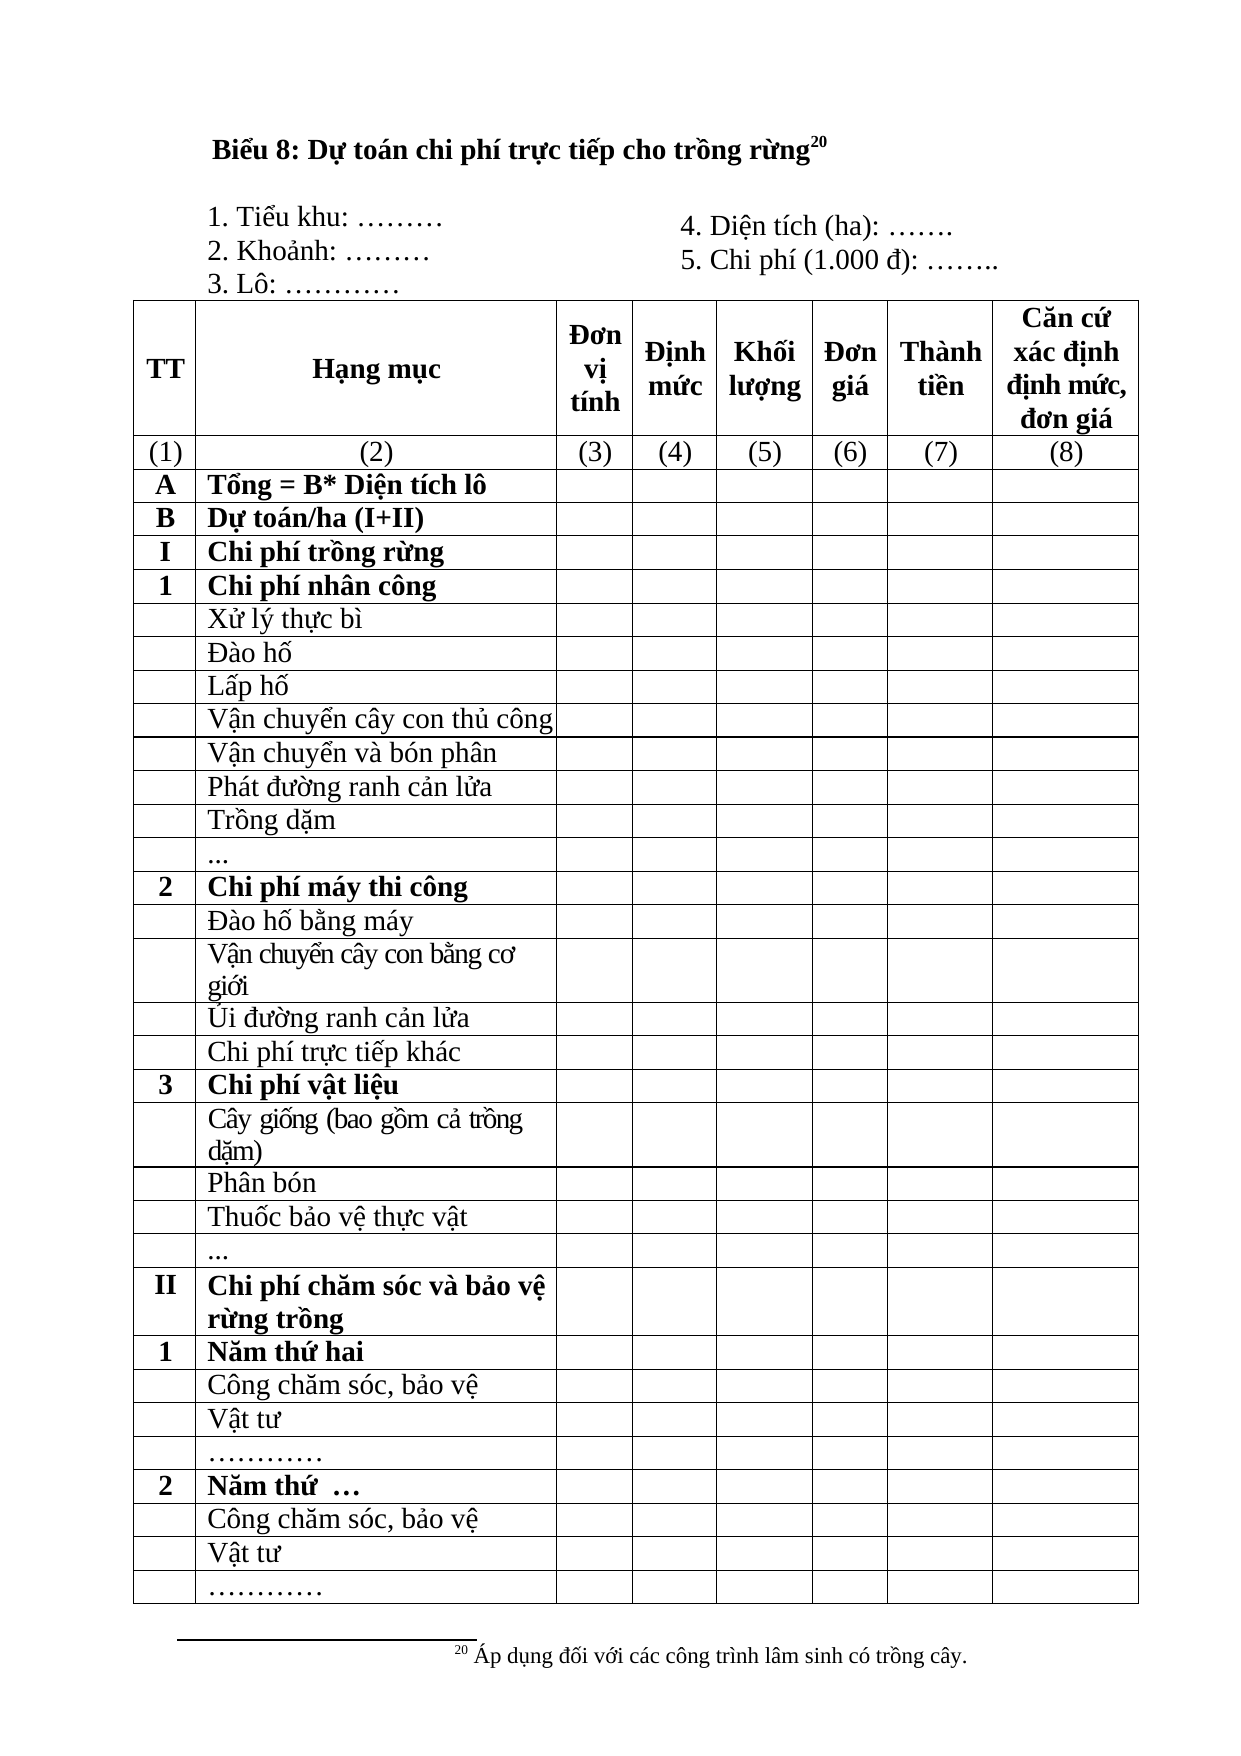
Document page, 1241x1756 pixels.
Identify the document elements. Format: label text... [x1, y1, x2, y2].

table_header Đơn vị tính [557, 301, 632, 435]
table_cell [717, 1036, 812, 1069]
table_cell [557, 838, 632, 871]
table_cell [557, 1036, 632, 1069]
table_cell [888, 536, 992, 569]
table_cell [633, 905, 716, 937]
table_cell Chi phí chăm sóc và bảo vệ rừng trồng [196, 1268, 556, 1335]
table_cell Công chăm sóc, bảo vệ [196, 1504, 556, 1536]
table_cell [813, 1437, 887, 1469]
table_cell [633, 637, 716, 669]
table_cell [717, 771, 812, 803]
table_cell [717, 1537, 812, 1570]
table_cell [633, 1234, 716, 1267]
table_cell [134, 1370, 195, 1402]
table_cell [717, 838, 812, 871]
table_cell [557, 738, 632, 770]
table_cell [813, 1571, 887, 1603]
table_cell [813, 1537, 887, 1570]
table_cell [134, 637, 195, 669]
table_cell [813, 805, 887, 837]
table_cell [888, 1571, 992, 1603]
table_cell [888, 872, 992, 904]
table_cell Vận chuyển cây con thủ công [196, 704, 556, 736]
table_cell [888, 503, 992, 535]
table_cell 1 [134, 570, 195, 602]
table_cell [888, 1168, 992, 1200]
table_cell [813, 1168, 887, 1200]
table_cell [134, 1537, 195, 1570]
table_cell [993, 1234, 1138, 1267]
table_cell [557, 1403, 632, 1436]
table_cell [888, 1003, 992, 1035]
table_cell [813, 536, 887, 569]
table_cell II [134, 1268, 195, 1335]
table_cell Tổng = B* Diện tích lô [196, 470, 556, 502]
table_cell [993, 1470, 1138, 1503]
table_cell Xử lý thực bì [196, 604, 556, 636]
table_cell [717, 872, 812, 904]
table_cell [557, 872, 632, 904]
table_cell Trồng dặm [196, 805, 556, 837]
table_cell [888, 1268, 992, 1335]
table_cell [888, 738, 992, 770]
table_cell [557, 470, 632, 502]
table_cell [633, 939, 716, 1002]
table_cell [993, 604, 1138, 636]
table_cell Vận chuyển và bón phân [196, 738, 556, 770]
table_cell [557, 704, 632, 736]
table_cell (6) [813, 436, 887, 468]
table_cell [888, 704, 992, 736]
table_cell [813, 1470, 887, 1503]
table_cell [888, 570, 992, 602]
table_cell Vật tư [196, 1537, 556, 1570]
table_cell [993, 1103, 1138, 1166]
table_cell [557, 1070, 632, 1102]
table_cell [557, 637, 632, 669]
table_cell [717, 1571, 812, 1603]
table_cell [993, 1268, 1138, 1335]
table_cell [633, 1504, 716, 1536]
table_cell Chi phí trồng rừng [196, 536, 556, 569]
table_cell [888, 1403, 992, 1436]
table_cell [134, 1437, 195, 1469]
table_cell [717, 1070, 812, 1102]
table_cell (7) [888, 436, 992, 468]
table_cell [134, 838, 195, 871]
table_cell [633, 1571, 716, 1603]
table_cell [717, 570, 812, 602]
table_cell [888, 637, 992, 669]
table_cell [993, 1437, 1138, 1469]
table_cell (8) [993, 436, 1138, 468]
table_cell [813, 604, 887, 636]
table_cell [813, 939, 887, 1002]
table_cell [888, 1201, 992, 1233]
table_header Hạng mục [196, 301, 556, 435]
table_cell [633, 1336, 716, 1369]
text 5. Chi phí (1.000 đ): …….. [680, 242, 1186, 276]
table_cell [993, 1336, 1138, 1369]
table_cell [717, 604, 812, 636]
table_cell [813, 570, 887, 602]
table_cell [888, 1470, 992, 1503]
table_cell [557, 1370, 632, 1402]
table_cell [888, 1070, 992, 1102]
table_cell [813, 771, 887, 803]
table_cell [888, 905, 992, 937]
table_cell [993, 1003, 1138, 1035]
table_cell Dự toán/ha (I+II) [196, 503, 556, 535]
table_cell [557, 1336, 632, 1369]
table_cell [134, 771, 195, 803]
table_cell [633, 872, 716, 904]
table_cell 2 [134, 872, 195, 904]
table_cell [633, 1168, 716, 1200]
table_cell [993, 738, 1138, 770]
table_cell [633, 1268, 716, 1335]
table_cell [557, 536, 632, 569]
table_cell [134, 1571, 195, 1603]
table_cell [633, 1370, 716, 1402]
table_cell [993, 1370, 1138, 1402]
table_cell [633, 1437, 716, 1469]
table_cell [633, 604, 716, 636]
table_cell [813, 704, 887, 736]
table_cell [557, 1268, 632, 1335]
table_cell [888, 604, 992, 636]
table_cell (5) [717, 436, 812, 468]
table_cell [633, 1070, 716, 1102]
table_header Thành tiền [888, 301, 992, 435]
table_cell Lấp hố [196, 671, 556, 703]
table_cell [557, 604, 632, 636]
table_cell Vận chuyển cây con bằng cơ giới [196, 939, 556, 1002]
table_cell [888, 470, 992, 502]
table_cell [993, 872, 1138, 904]
list Diện tích (ha): ……. [680, 208, 1186, 242]
table_cell [813, 1103, 887, 1166]
table_cell 3 [134, 1070, 195, 1102]
table_header Căn cứ xác định định mức, đơn giá [993, 301, 1138, 435]
table_cell [813, 1336, 887, 1369]
table_cell [993, 1036, 1138, 1069]
table_cell [633, 570, 716, 602]
table_cell Phát đường ranh cản lửa [196, 771, 556, 803]
table_cell [633, 470, 716, 502]
table_cell [993, 771, 1138, 803]
table_header Đơn giá [813, 301, 887, 435]
table_cell [993, 1201, 1138, 1233]
table_cell [557, 1537, 632, 1570]
table_cell [557, 503, 632, 535]
table_cell [717, 1336, 812, 1369]
table_cell [813, 1036, 887, 1069]
text 20 Áp dụng đối với các công trình lâm sinh có trồng cây. [236, 1642, 1186, 1669]
table_cell Công chăm sóc, bảo vệ [196, 1370, 556, 1402]
table_cell [813, 1403, 887, 1436]
table_cell ... [196, 838, 556, 871]
table_cell [993, 805, 1138, 837]
table_cell 1 [134, 1336, 195, 1369]
table_cell Đào hố bằng máy [196, 905, 556, 937]
table_cell [888, 1103, 992, 1166]
table_cell [993, 470, 1138, 502]
table_cell [717, 738, 812, 770]
table_cell [813, 1234, 887, 1267]
table_cell [993, 671, 1138, 703]
table_cell [717, 905, 812, 937]
table_cell [717, 637, 812, 669]
table_cell [993, 905, 1138, 937]
table_cell [633, 1036, 716, 1069]
table_cell [717, 704, 812, 736]
table_cell [134, 1036, 195, 1069]
table_cell [888, 1437, 992, 1469]
table_cell [717, 1168, 812, 1200]
table_cell [717, 470, 812, 502]
table_cell [134, 1168, 195, 1200]
table_cell Thuốc bảo vệ thực vật [196, 1201, 556, 1233]
table_cell [888, 1234, 992, 1267]
table_cell [993, 1537, 1138, 1570]
table_cell [134, 1234, 195, 1267]
table_cell ... [196, 1234, 556, 1267]
table_cell Chi phí vật liệu [196, 1070, 556, 1102]
table_cell [888, 939, 992, 1002]
table_cell (3) [557, 436, 632, 468]
table_cell [633, 1537, 716, 1570]
table_cell (2) [196, 436, 556, 468]
table_cell [557, 805, 632, 837]
table_cell I [134, 536, 195, 569]
table_cell Chi phí máy thi công [196, 872, 556, 904]
table_cell [993, 1504, 1138, 1536]
table_cell [993, 570, 1138, 602]
table_cell [717, 1234, 812, 1267]
table_cell [134, 704, 195, 736]
table_header Khối lượng [717, 301, 812, 435]
table_cell [717, 1201, 812, 1233]
table_cell A [134, 470, 195, 502]
table_cell [633, 1201, 716, 1233]
table_cell [633, 503, 716, 535]
table_cell Chi phí trực tiếp khác [196, 1036, 556, 1069]
table_cell Cây giống (bao gồm cả trồng dặm) [196, 1103, 556, 1166]
table_cell Ủi đường ranh cản lửa [196, 1003, 556, 1035]
table_cell [134, 1103, 195, 1166]
table_cell [813, 470, 887, 502]
table_header Định mức [633, 301, 716, 435]
table_cell [134, 1201, 195, 1233]
table_cell ………… [196, 1437, 556, 1469]
list Tiểu khu: ……… [207, 199, 448, 233]
table_cell [717, 536, 812, 569]
table_cell [633, 671, 716, 703]
table_cell Phân bón [196, 1168, 556, 1200]
table_cell [813, 1504, 887, 1536]
table_cell [557, 1234, 632, 1267]
table_cell [633, 1470, 716, 1503]
table_cell [633, 1103, 716, 1166]
table_cell [813, 872, 887, 904]
table_cell [717, 1470, 812, 1503]
table_cell [633, 738, 716, 770]
table_cell [717, 1003, 812, 1035]
table_cell [717, 1403, 812, 1436]
table_cell [813, 1370, 887, 1402]
table_cell [557, 1470, 632, 1503]
table_cell [134, 604, 195, 636]
table_cell [888, 1336, 992, 1369]
table_cell [813, 671, 887, 703]
table_cell [557, 771, 632, 803]
table_cell Năm thứ … [196, 1470, 556, 1503]
table_cell [888, 1370, 992, 1402]
table_cell [993, 1168, 1138, 1200]
table_cell 2 [134, 1470, 195, 1503]
table_cell [557, 1103, 632, 1166]
table_cell [888, 838, 992, 871]
table_cell [633, 771, 716, 803]
table_cell [888, 771, 992, 803]
table_cell [557, 671, 632, 703]
table_cell Đào hố [196, 637, 556, 669]
subtitle Biểu 8: Dự toán chi phí trực tiếp cho trồng rừng20 [212, 132, 1088, 166]
table_cell [134, 939, 195, 1002]
table_cell [557, 1201, 632, 1233]
table_cell [134, 1504, 195, 1536]
table_cell [993, 1070, 1138, 1102]
table_cell [888, 1537, 992, 1570]
table_cell [557, 1437, 632, 1469]
table_cell [813, 905, 887, 937]
table_cell [717, 503, 812, 535]
table_cell [557, 570, 632, 602]
table_cell [813, 503, 887, 535]
table_cell [717, 805, 812, 837]
table_cell Năm thứ hai [196, 1336, 556, 1369]
table_cell Chi phí nhân công [196, 570, 556, 602]
table_cell [134, 805, 195, 837]
table_cell [888, 1036, 992, 1069]
table_cell [557, 905, 632, 937]
table_cell [993, 503, 1138, 535]
table_cell [888, 671, 992, 703]
table_cell [813, 838, 887, 871]
table_cell [717, 939, 812, 1002]
table_cell [813, 637, 887, 669]
table_cell [633, 805, 716, 837]
list Khoảnh: ……… 3. Lô: ………… [207, 233, 432, 300]
table_cell [717, 1437, 812, 1469]
table_cell [813, 1201, 887, 1233]
table_cell [813, 1003, 887, 1035]
table_cell [813, 1268, 887, 1335]
table_cell [993, 704, 1138, 736]
table_cell [633, 536, 716, 569]
table_cell [717, 1103, 812, 1166]
table_cell [993, 939, 1138, 1002]
table_cell [557, 1571, 632, 1603]
table_cell [557, 1003, 632, 1035]
table_cell [993, 1403, 1138, 1436]
table_cell [717, 1370, 812, 1402]
table_cell (4) [633, 436, 716, 468]
table_cell [134, 671, 195, 703]
table_cell [134, 1403, 195, 1436]
table_cell [813, 1070, 887, 1102]
table_cell [993, 637, 1138, 669]
table_cell [993, 838, 1138, 871]
table_cell (1) [134, 436, 195, 468]
table_cell Vật tư [196, 1403, 556, 1436]
table_cell [993, 1571, 1138, 1603]
table_cell [134, 738, 195, 770]
table_cell [888, 805, 992, 837]
table_cell [134, 905, 195, 937]
table_cell B [134, 503, 195, 535]
table_cell [993, 536, 1138, 569]
table_cell [134, 1003, 195, 1035]
table_cell ………… [196, 1571, 556, 1603]
table_cell [717, 1268, 812, 1335]
table_cell [717, 1504, 812, 1536]
table_cell [888, 1504, 992, 1536]
table_cell [633, 704, 716, 736]
table_cell [633, 1403, 716, 1436]
table_header TT [134, 301, 195, 435]
table_cell [557, 1168, 632, 1200]
table_cell [813, 738, 887, 770]
table_cell [717, 671, 812, 703]
table_cell [557, 939, 632, 1002]
table_cell [557, 1504, 632, 1536]
table_cell [633, 1003, 716, 1035]
table_cell [633, 838, 716, 871]
